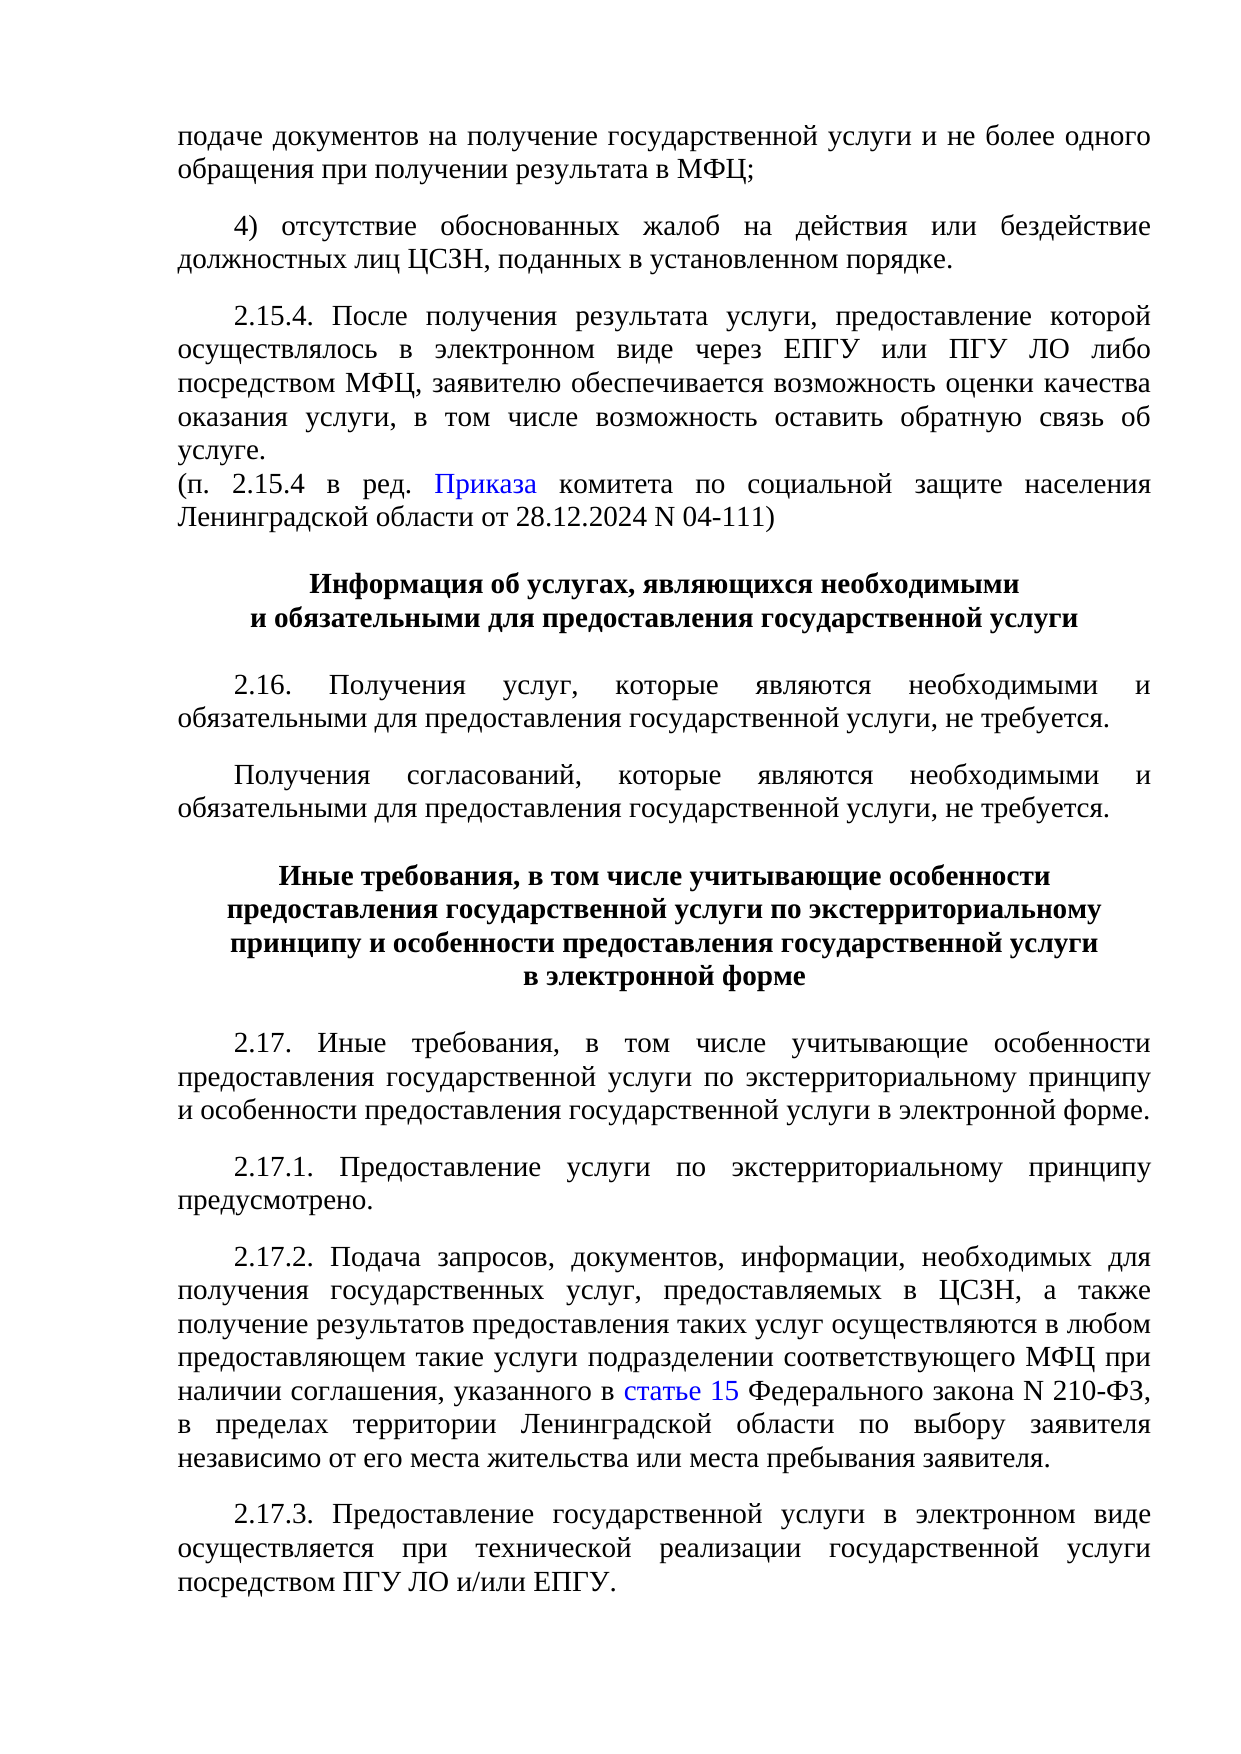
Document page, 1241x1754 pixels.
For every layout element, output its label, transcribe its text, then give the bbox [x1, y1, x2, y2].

title предоставления государственной услуги по экстерриториальному [177, 891, 1152, 925]
text 2.16. Получения услуг, которые являются необходимыми и обязательными для предоставления государственной услуги, не требуется. [177, 667, 1152, 734]
title принципу и особенности предоставления государственной услуги [177, 925, 1152, 958]
text Получения согласований, которые являются необходимыми и обязательными для предоставления государственной услуги, не требуется. [177, 757, 1152, 824]
text 2.15.4. После получения результата услуги, предоставление которой осуществлялось в электронном виде через ЕПГУ или ПГУ ЛО либо посредством МФЦ, заявителю обеспечивается возможность оценки качества оказания услуги, в том числе возможность оставить обратную связь об услуге. [177, 298, 1152, 466]
text 2.17.2. Подача запросов, документов, информации, необходимых для получения государственных услуг, предоставляемых в ЦСЗН, а также получение результатов предоставления таких услуг осуществляются в любом предоставляющем такие услуги подразделении соответствующего МФЦ при наличии соглашения, указанного в статье 15 Федерального закона N 210-ФЗ, в пределах территории Ленинградской области по выбору заявителя независимо от его места жительства или места пребывания заявителя. [177, 1239, 1152, 1474]
title в электронной форме [177, 958, 1152, 992]
text 2.17.1. Предоставление услуги по экстерриториальному принципу предусмотрено. [177, 1149, 1152, 1216]
title Информация об услугах, являющихся необходимыми [177, 566, 1152, 600]
text 4) отсутствие обоснованных жалоб на действия или бездействие должностных лиц ЦСЗН, поданных в установленном порядке. [177, 208, 1152, 275]
title Иные требования, в том числе учитывающие особенности [177, 858, 1152, 891]
text 2.17. Иные требования, в том числе учитывающие особенности предоставления государственной услуги по экстерриториальному принципу и особенности предоставления государственной услуги в электронной форме. [177, 1025, 1152, 1126]
title и обязательными для предоставления государственной услуги [177, 600, 1152, 633]
text 2.17.3. Предоставление государственной услуги в электронном виде осуществляется при технической реализации государственной услуги посредством ПГУ ЛО и/или ЕПГУ. [177, 1497, 1152, 1597]
text (п. 2.15.4 в ред. Приказа комитета по социальной защите населения Ленинградской области от 28.12.2024 N 04-111) [177, 466, 1152, 533]
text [177, 118, 1152, 185]
